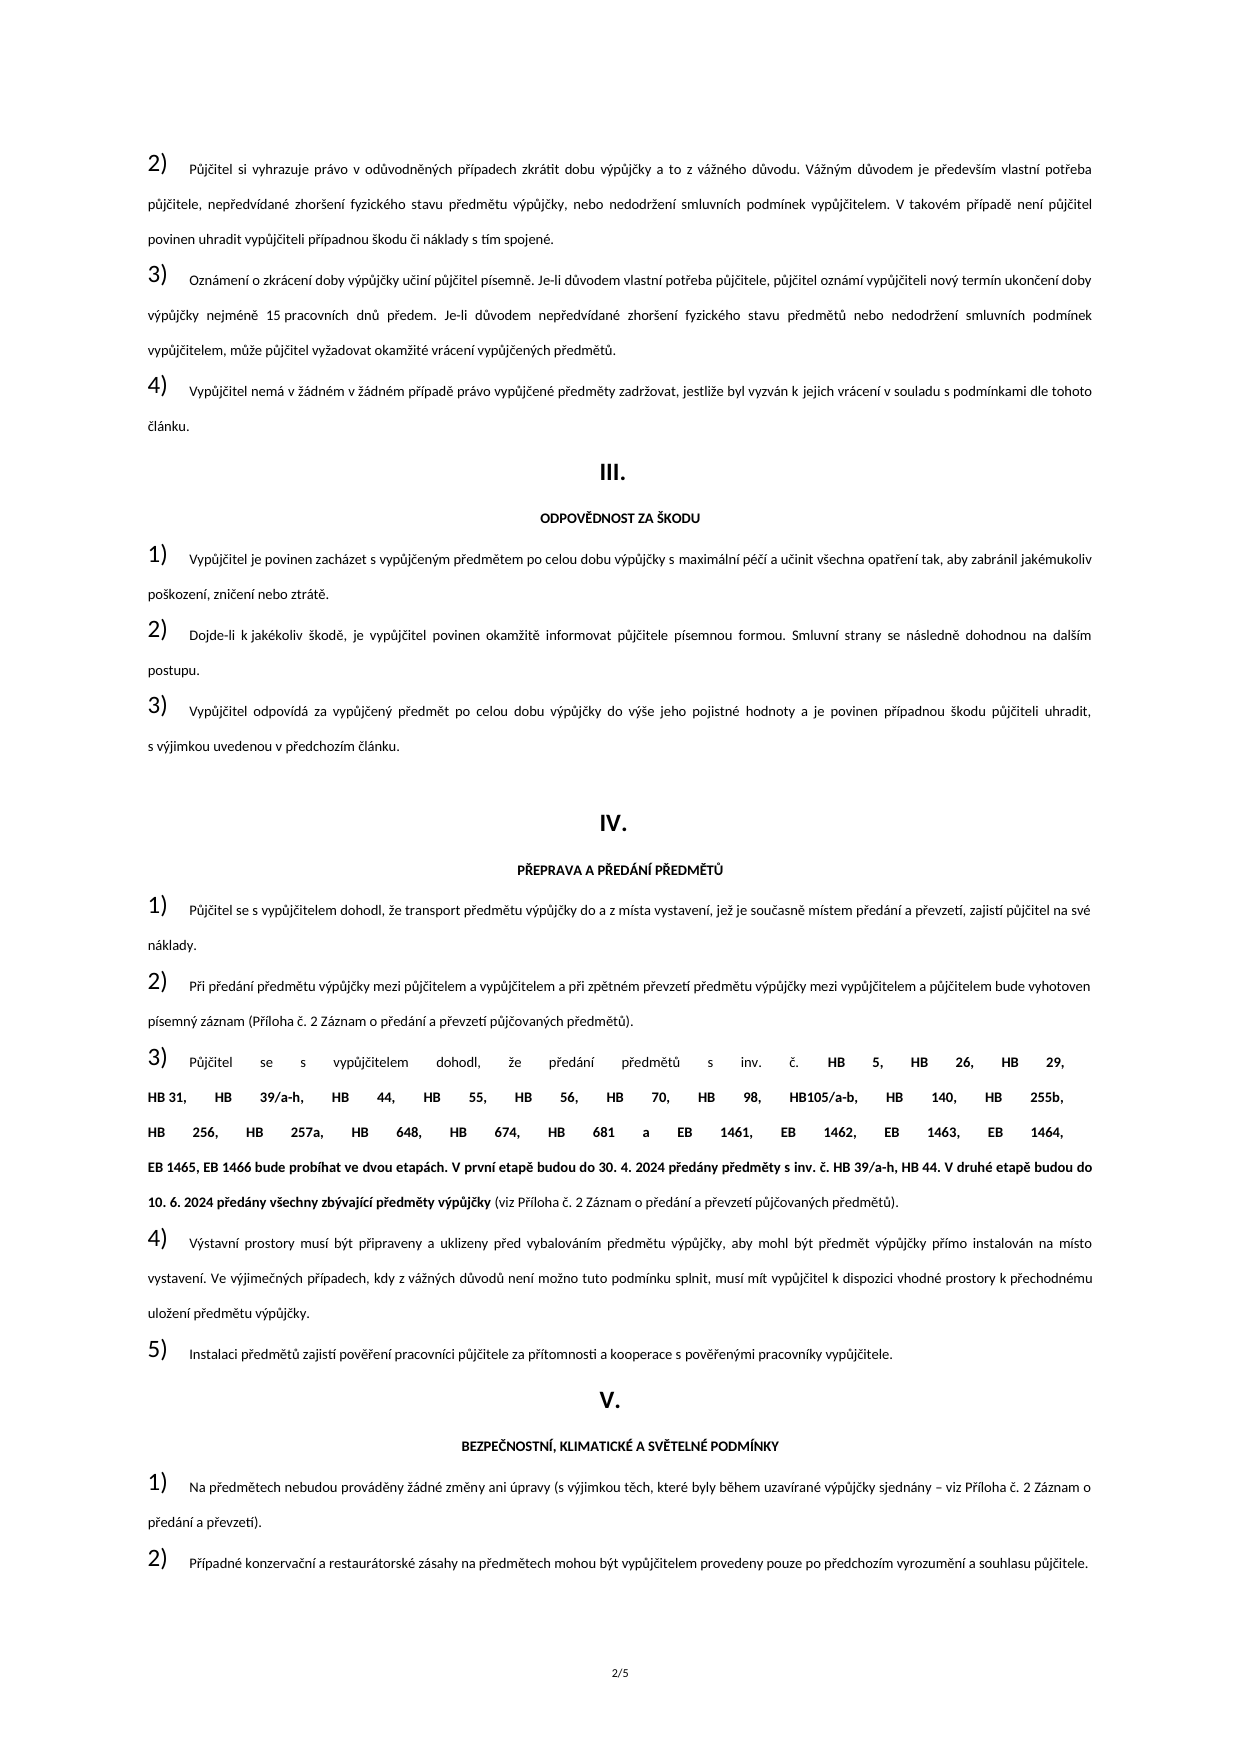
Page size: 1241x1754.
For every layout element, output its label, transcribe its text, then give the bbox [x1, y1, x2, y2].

text PŘEPRAVA A PŘEDÁNÍ PŘEDMĚTŮ [147, 848, 1093, 879]
list Případné konzervační a restaurátorské zásahy na předmětech mohou být vypůjčitelem provedeny pouze po předchozím vyrozumění a souhlasu půjčitele. [147, 1542, 1093, 1572]
list Na předmětech nebudou prováděny žádné změny ani úpravy (s výjimkou těch, které byly během uzavírané výpůjčky sjednány – viz Příloha č. 2 Záznam o předání a převzetí). [147, 1466, 1093, 1532]
list Vypůjčitel odpovídá za vypůjčený předmět po celou dobu výpůjčky do výše jeho pojistné hodnoty a je povinen případnou škodu půjčiteli uhradit, s výjimkou uvedenou v předchozím článku. [147, 689, 1093, 755]
list Půjčitel se s vypůjčitelem dohodl, že předání předmětů s inv. č. HB 5, HB 26, HB 29, HB 31, HB 39/a-h, HB 44, HB 55, HB 56, HB 70, HB 98, HB105/a-b, HB 140, HB 255b, HB 256, HB 257a, HB 648, HB 674, HB 681 a EB 1461, EB 1462, EB 1463, EB 1464, EB 1465, EB 1466 bude probíhat ve dvou etapách. V první etapě budou do 30. 4. 2024 předány předměty s inv. č. HB 39/a-h, HB 44. V druhé etapě budou do 10. 6. 2024 předány všechny zbývající předměty výpůjčky (viz Příloha č. 2 Záznam o předání a převzetí půjčovaných předmětů). [147, 1041, 1093, 1211]
list Vypůjčitel je povinen zacházet s vypůjčeným předmětem po celou dobu výpůjčky s maximální péčí a učinit všechna opatření tak, aby zabránil jakémukoliv poškození, zničení nebo ztrátě. [147, 538, 1093, 603]
list Instalaci předmětů zajistí pověření pracovníci půjčitele za přítomnosti a kooperace s pověřenými pracovníky vypůjčitele. [147, 1333, 1093, 1363]
list Oznámení o zkrácení doby výpůjčky učiní půjčitel písemně. Je-li důvodem vlastní potřeba půjčitele, půjčitel oznámí vypůjčiteli nový termín ukončení doby výpůjčky nejméně 15 pracovních dnů předem. Je-li důvodem nepředvídané zhoršení fyzického stavu předmětů nebo nedodržení smluvních podmínek vypůjčitelem, může půjčitel vyžadovat okamžité vrácení vypůjčených předmětů. [147, 258, 1093, 359]
list Dojde-li k jakékoliv škodě, je vypůjčitel povinen okamžitě informovat půjčitele písemnou formou. Smluvní strany se následně dohodnou na dalším postupu. [147, 614, 1093, 679]
list Výstavní prostory musí být připraveny a uklizeny před vybalováním předmětu výpůjčky, aby mohl být předmět výpůjčky přímo instalován na místo vystavení. Ve výjimečných případech, kdy z vážných důvodů není možno tuto podmínku splnit, musí mít vypůjčitel k dispozici vhodné prostory k přechodnému uložení předmětu výpůjčky. [147, 1222, 1093, 1322]
list Vypůjčitel nemá v žádném v žádném případě právo vypůjčené předměty zadržovat, jestliže byl vyzván k jejich vrácení v souladu s podmínkami dle tohoto článku. [147, 369, 1093, 435]
text BEZPEČNOSTNÍ, KLIMATICKÉ A SVĚTELNÉ PODMÍNKY [147, 1425, 1093, 1456]
list Při předání předmětu výpůjčky mezi půjčitelem a vypůjčitelem a při zpětném převzetí předmětu výpůjčky mezi vypůjčitelem a půjčitelem bude vyhotoven písemný záznam (Příloha č. 2 Záznam o předání a převzetí půjčovaných předmětů). [147, 965, 1093, 1031]
list Půjčitel si vyhrazuje právo v odůvodněných případech zkrátit dobu výpůjčky a to z vážného důvodu. Vážným důvodem je především vlastní potřeba půjčitele, nepředvídané zhoršení fyzického stavu předmětu výpůjčky, nebo nedodržení smluvních podmínek vypůjčitelem. V takovém případě není půjčitel povinen uhradit vypůjčiteli případnou škodu či náklady s tím spojené. [147, 148, 1093, 248]
list Půjčitel se s vypůjčitelem dohodl, že transport předmětu výpůjčky do a z místa vystavení, jež je současně místem předání a převzetí, zajistí půjčitel na své náklady. [147, 889, 1093, 954]
text ODPOVĚDNOST ZA ŠKODU [147, 497, 1093, 527]
